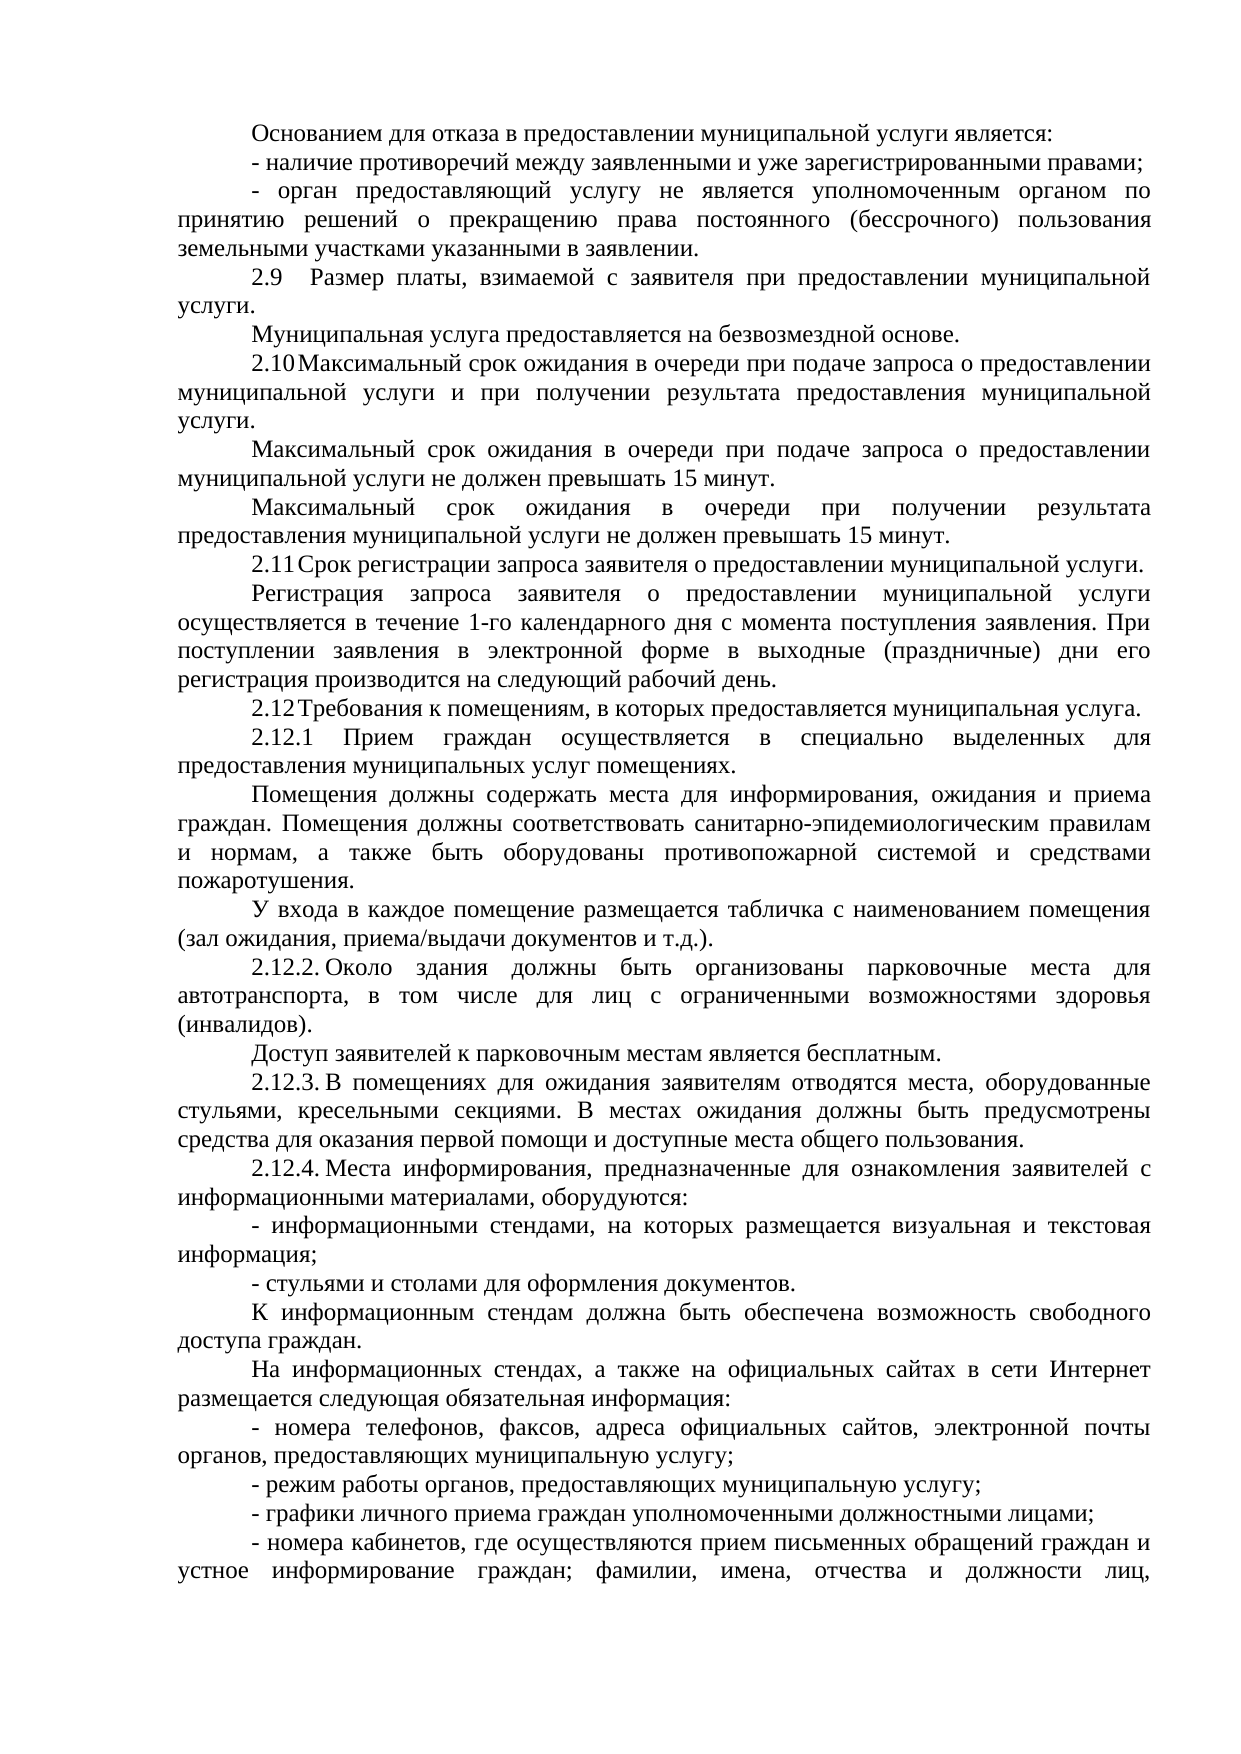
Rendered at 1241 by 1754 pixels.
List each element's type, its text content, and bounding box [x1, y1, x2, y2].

list Срок регистрации запроса заявителя о предоставлении муниципальной услуги. [177, 549, 1152, 578]
list Размер платы, взимаемой с заявителя при предоставлении муниципальной услуги. [177, 262, 1152, 319]
text - режим работы органов, предоставляющих муниципальную услугу; [177, 1469, 1152, 1498]
text - стульями и столами для оформления документов. [177, 1268, 1152, 1297]
list Места информирования, предназначенные для ознакомления заявителей с информационными материалами, оборудуются: [177, 1153, 1152, 1211]
text - орган предоставляющий услугу не является уполномоченным органом по принятию решений о прекращению права постоянного (бессрочного) пользования земельными участками указанными в заявлении. [177, 176, 1152, 262]
text - наличие противоречий между заявленными и уже зарегистрированными правами; [177, 147, 1152, 176]
list Около здания должны быть организованы парковочные места для автотранспорта, в том числе для лиц с ограниченными возможностями здоровья (инвалидов). [177, 952, 1152, 1038]
text На информационных стендах, а также на официальных сайтах в сети Интернет размещается следующая обязательная информация: [177, 1354, 1152, 1412]
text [177, 1527, 1152, 1584]
list Требования к помещениям, в которых предоставляется муниципальная услуга. [177, 693, 1152, 722]
text Максимальный срок ожидания в очереди при получении результата предоставления муниципальной услуги не должен превышать 15 минут. [177, 492, 1152, 549]
text К информационным стендам должна быть обеспечена возможность свободного доступа граждан. [177, 1297, 1152, 1354]
text - графики личного приема граждан уполномоченными должностными лицами; [177, 1498, 1152, 1527]
text У входа в каждое помещение размещается табличка с наименованием помещения (зал ожидания, приема/выдачи документов и т.д.). [177, 894, 1152, 952]
text Максимальный срок ожидания в очереди при подаче запроса о предоставлении муниципальной услуги не должен превышать 15 минут. [177, 434, 1152, 492]
text - номера телефонов, факсов, адреса официальных сайтов, электронной почты органов, предоставляющих муниципальную услугу; [177, 1412, 1152, 1469]
list В помещениях для ожидания заявителям отводятся места, оборудованные стульями, кресельными секциями. В местах ожидания должны быть предусмотрены средства для оказания первой помощи и доступные места общего пользования. [177, 1067, 1152, 1153]
text Основанием для отказа в предоставлении муниципальной услуги является: [177, 118, 1152, 147]
text Помещения должны содержать места для информирования, ожидания и приема граждан. Помещения должны соответствовать санитарно-эпидемиологическим правилам и нормам, а также быть оборудованы противопожарной системой и средствами пожаротушения. [177, 779, 1152, 894]
list Максимальный срок ожидания в очереди при подаче запроса о предоставлении муниципальной услуги и при получении результата предоставления муниципальной услуги. [177, 348, 1152, 434]
text Доступ заявителей к парковочным местам является бесплатным. [177, 1038, 1152, 1067]
text Регистрация запроса заявителя о предоставлении муниципальной услуги осуществляется в течение 1-го календарного дня с момента поступления заявления. При поступлении заявления в электронной форме в выходные (праздничные) дни его регистрация производится на следующий рабочий день. [177, 578, 1152, 693]
text Муниципальная услуга предоставляется на безвозмездной основе. [177, 319, 1152, 348]
list Прием граждан осуществляется в специально выделенных для предоставления муниципальных услуг помещениях. [177, 722, 1152, 779]
text - информационными стендами, на которых размещается визуальная и текстовая информация; [177, 1211, 1152, 1268]
